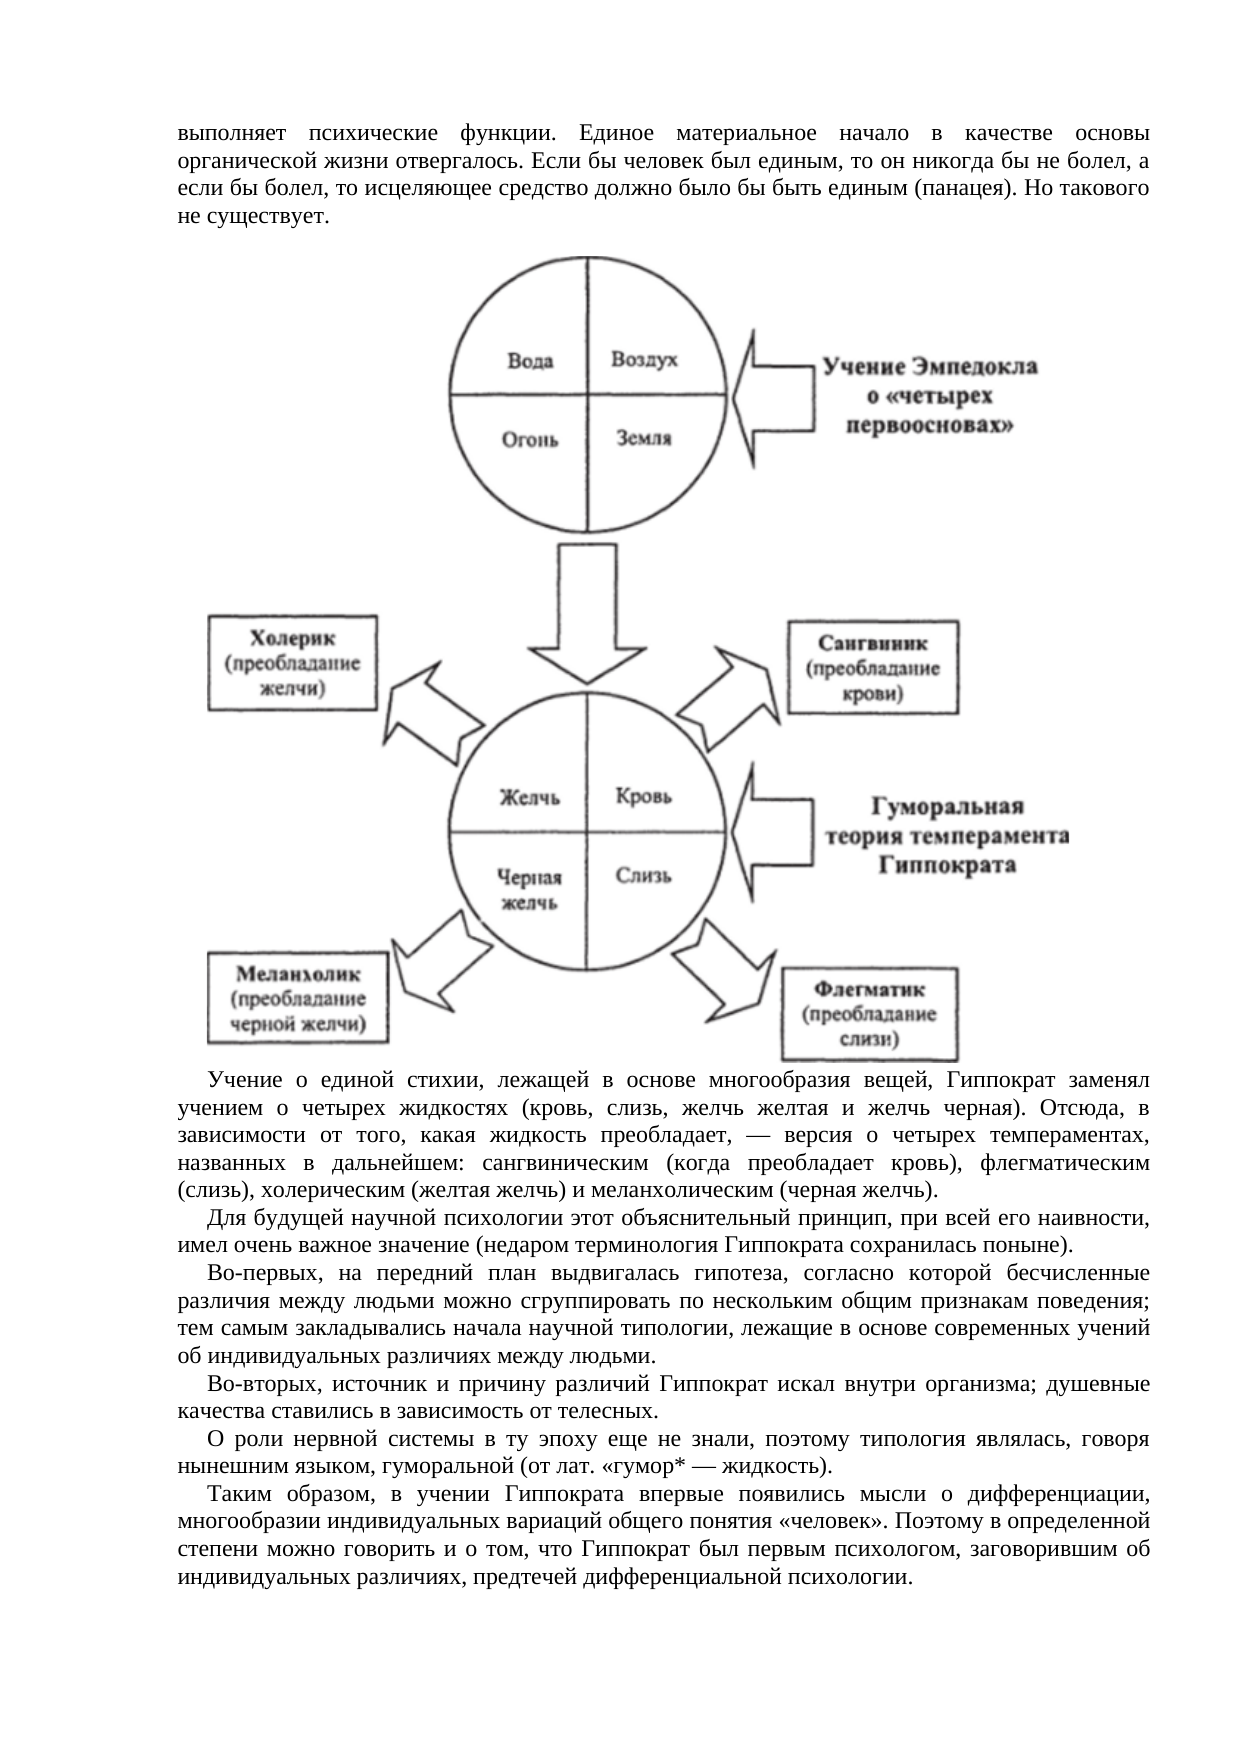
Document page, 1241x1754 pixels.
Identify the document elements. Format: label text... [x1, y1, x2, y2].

picture [206, 256, 1070, 1063]
text Во-первых, на передний план выдвигалась гипотеза, согласно которой бесчисленные различия между людьми можно сгруппировать по нескольким общим признакам поведения; тем самым закладывались начала научной типологии, лежащие в основе современных учений об индивидуальных различиях между людьми. [177, 1258, 1152, 1368]
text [177, 118, 1152, 228]
text О роли нервной системы в ту эпоху еще не знали, поэтому типология являлась, говоря нынешним языком, гуморальной (от лат. «гумор* — жидкость). [177, 1424, 1152, 1479]
text Учение о единой стихии, лежащей в основе многообразия вещей, Гиппократ заменял учением о четырех жидкостях (кровь, слизь, желчь желтая и желчь черная). Отсюда, в зависимости от того, какая жидкость преобладает, — версия о четырех темпераментах, названных в дальнейшем: сангвиническим (когда преобладает кровь), флегматическим (слизь), холерическим (желтая желчь) и меланхолическим (черная желчь). [177, 1065, 1152, 1203]
text Таким образом, в учении Гиппократа впервые появились мысли о дифференциации, многообразии индивидуальных вариаций общего понятия «человек». Поэтому в определенной степени можно говорить и о том, что Гиппократ был первым психологом, заговорившим об индивидуальных различиях, предтечей дифференциальной психологии. [177, 1479, 1152, 1589]
text Во-вторых, источник и причину различий Гиппократ искал внутри организма; душевные качества ставились в зависимость от телесных. [177, 1368, 1152, 1424]
text Для будущей научной психологии этот объяснительный принцип, при всей его наивности, имел очень важное значение (недаром терминология Гиппократа сохранилась поныне). [177, 1203, 1152, 1258]
